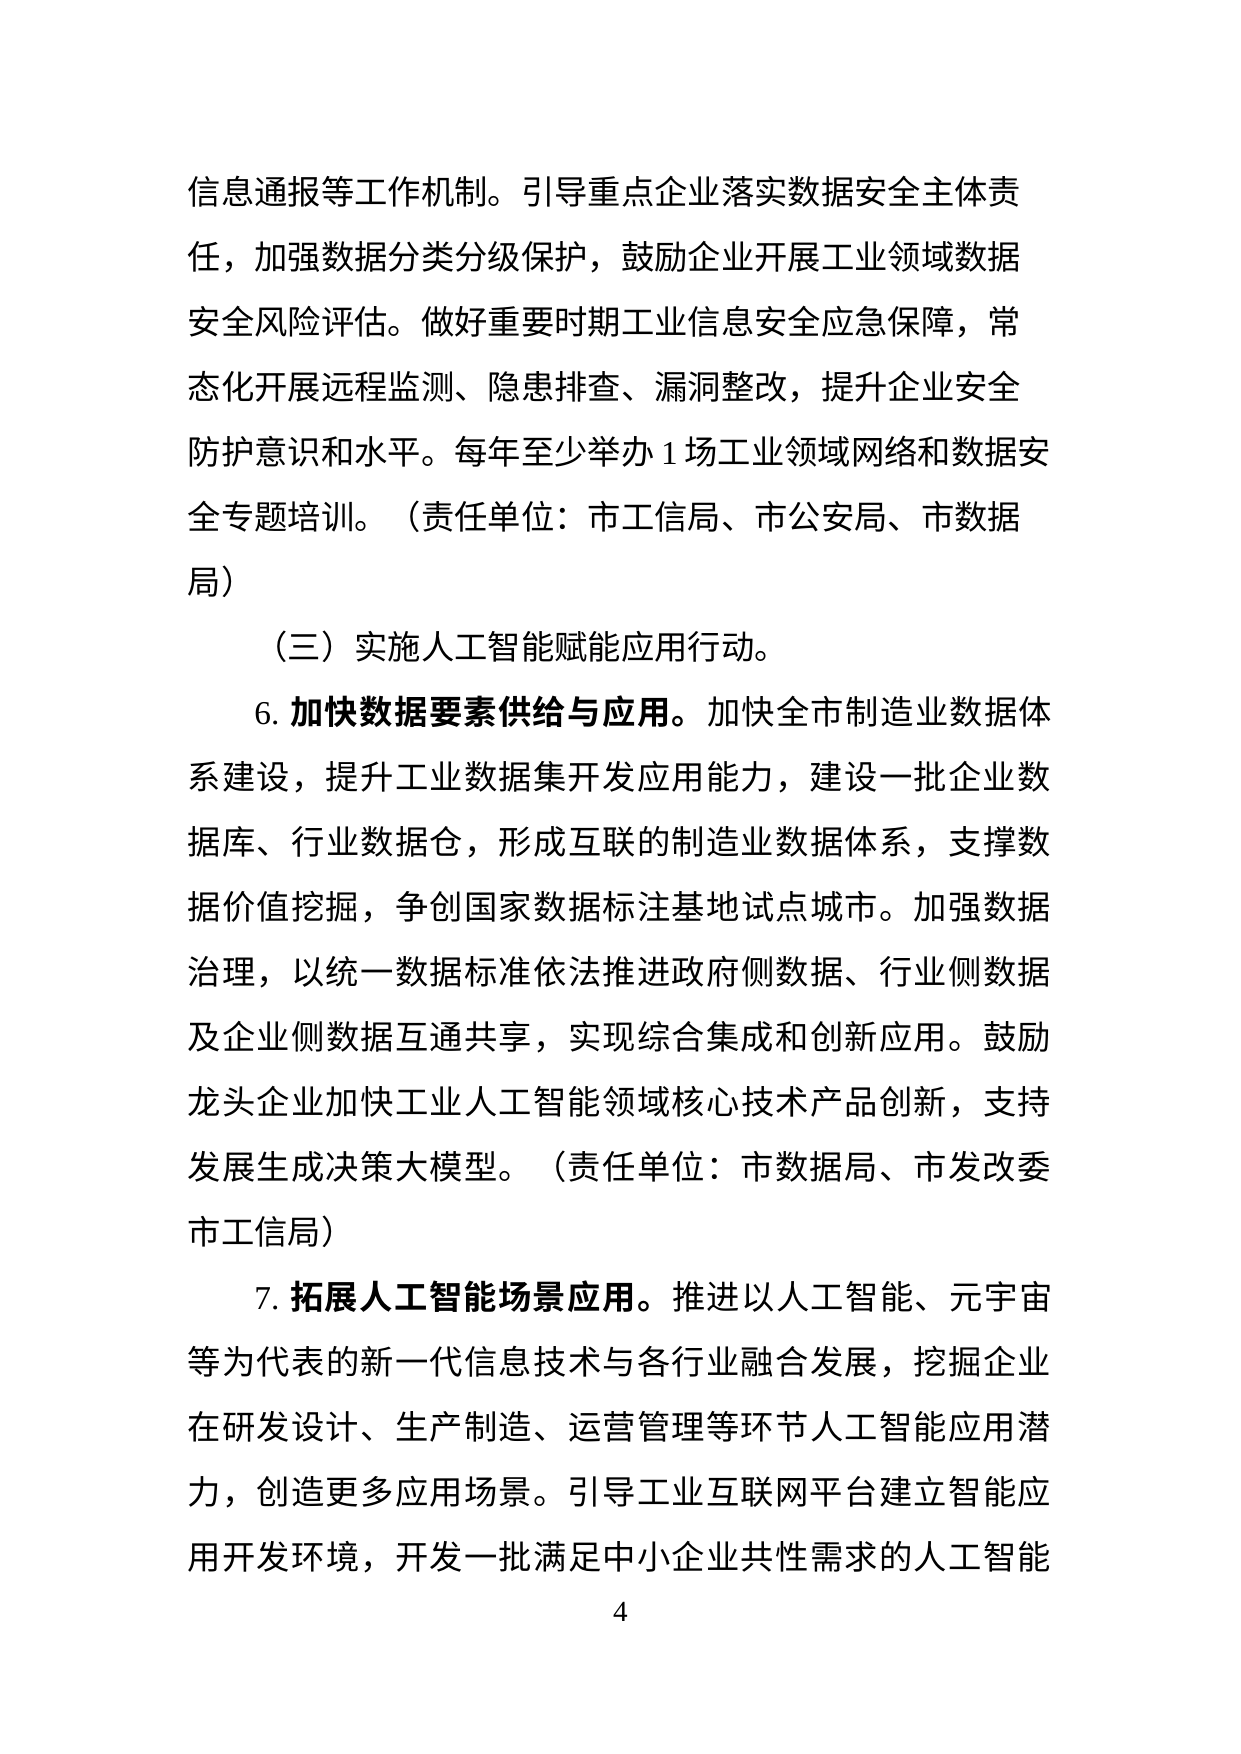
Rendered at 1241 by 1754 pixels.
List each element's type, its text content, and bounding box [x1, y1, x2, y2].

text （三）实施人工智能赋能应用行动。 [187, 612, 1053, 677]
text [187, 157, 1053, 612]
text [187, 1262, 1053, 1587]
text 6. 加快数据要素供给与应用。加快全市制造业数据体系建设，提升工业数据集开发应用能力，建设一批企业数据库、行业数据仓，形成互联的制造业数据体系，支撑数据价值挖掘，争创国家数据标注基地试点城市。加强数据治理，以统一数据标准依法推进政府侧数据、行业侧数据及企业侧数据互通共享，实现综合集成和创新应用。鼓励龙头企业加快工业人工智能领域核心技术产品创新，支持发展生成决策大模型。（责任单位：市数据局、市发改委、市工信局） [187, 677, 1053, 1262]
